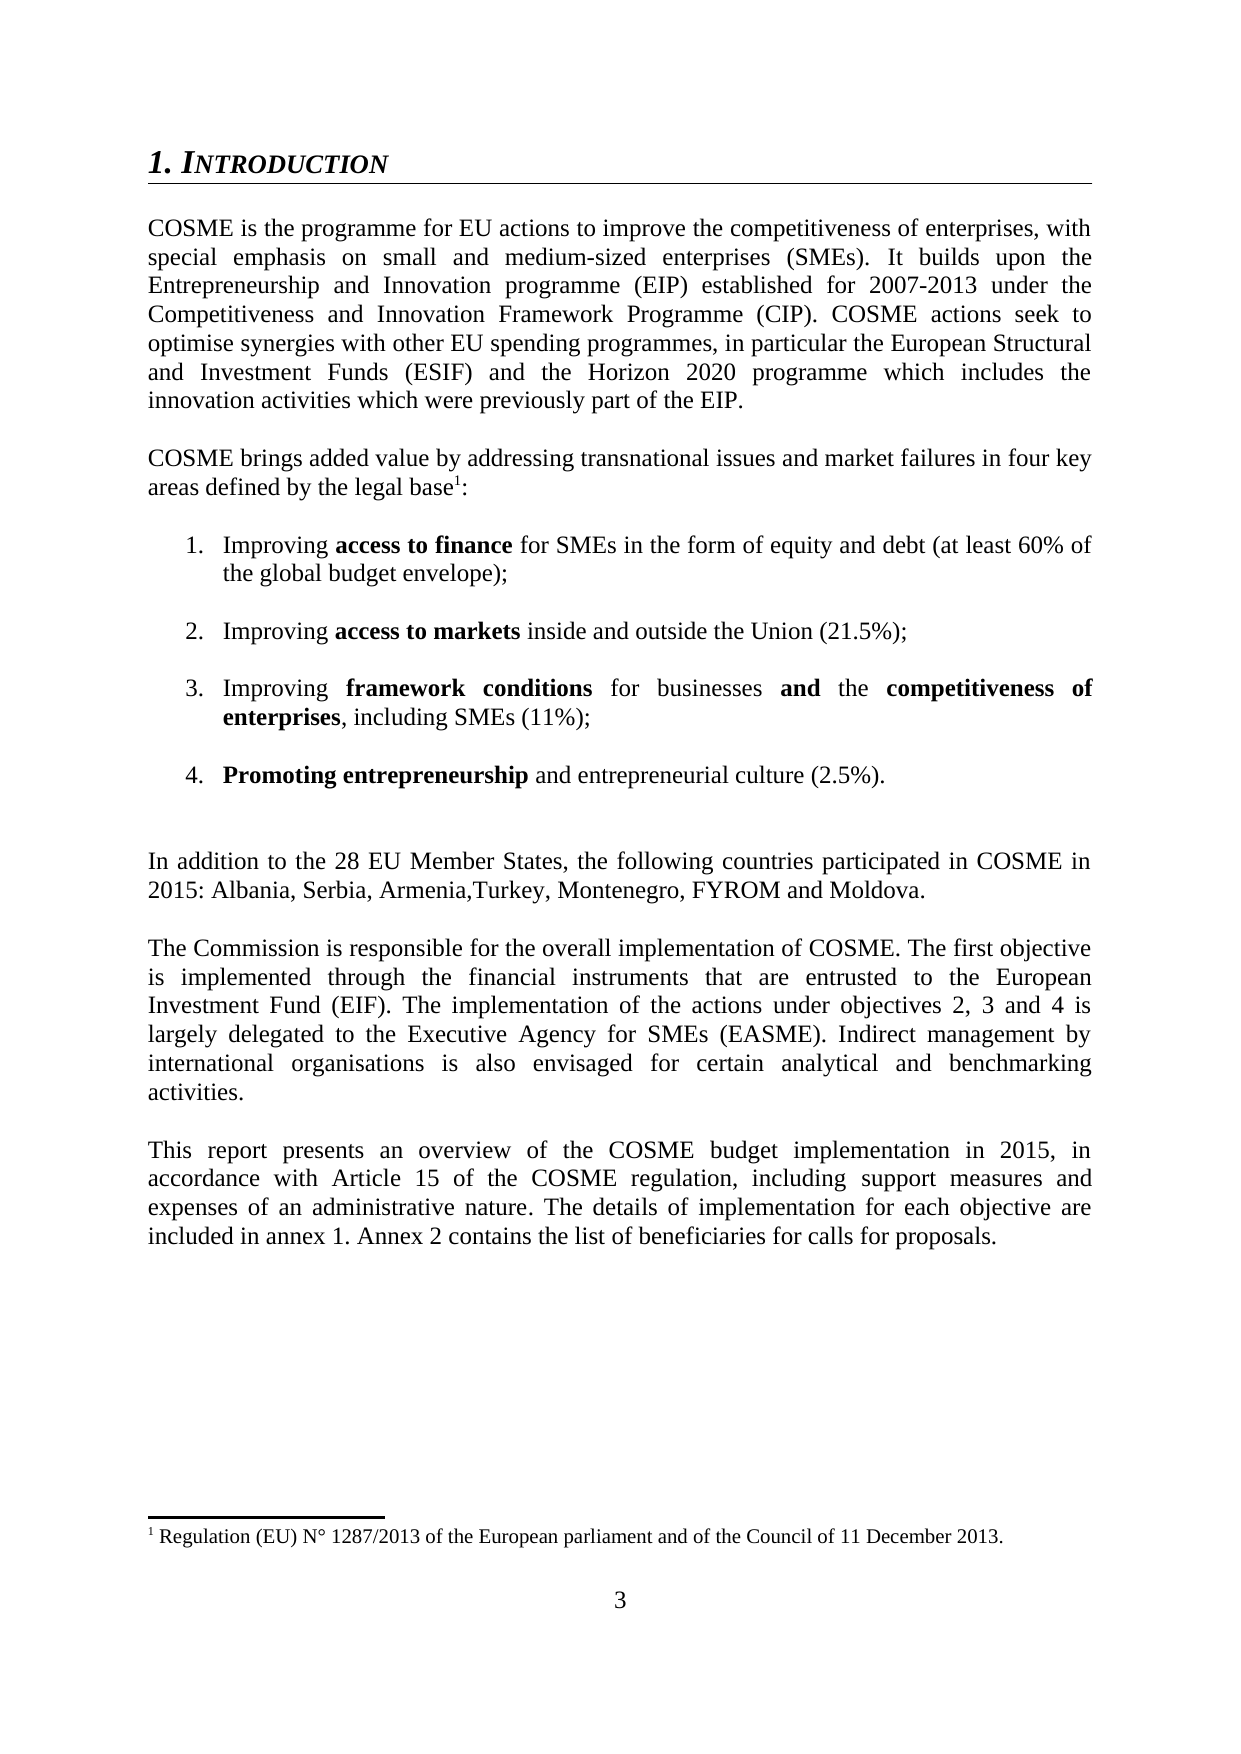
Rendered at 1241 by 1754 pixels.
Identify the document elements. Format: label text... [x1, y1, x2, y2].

text This report presents an overview of the COSME budget implementation in 2015, in accordance with Article 15 of the COSME regulation, including support measures and expenses of an administrative nature. The details of implementation for each objective are included in annex 1. Annex 2 contains the list of beneficiaries for calls for proposals. [148, 1135, 1092, 1250]
text COSME is the programme for EU actions to improve the competitiveness of enterprises, with special emphasis on small and medium-sized enterprises (SMEs). It builds upon the Entrepreneurship and Innovation programme (EIP) established for 2007-2013 under the Competitiveness and Innovation Framework Programme (CIP). COSME actions seek to optimise synergies with other EU spending programmes, in particular the European Structural and Investment Funds (ESIF) and the Horizon 2020 programme which includes the innovation activities which were previously part of the EIP. [148, 213, 1092, 414]
list Improving access to markets inside and outside the Union (21.5%); [185, 616, 1092, 645]
list Improving access to finance for SMEs in the form of equity and debt (at least 60% of the global budget envelope); [185, 530, 1092, 587]
subtitle 1. Introduction [148, 142, 1092, 183]
text COSME brings added value by addressing transnational issues and market failures in four key areas defined by the legal base: [148, 443, 1092, 501]
text The Commission is responsible for the overall implementation of COSME. The first objective is implemented through the financial instruments that are entrusted to the European Investment Fund (EIF). The implementation of the actions under objectives 2, 3 and 4 is largely delegated to the Executive Agency for SMEs (EASME). Indirect management by international organisations is also envisaged for certain analytical and benchmarking activities. [148, 933, 1092, 1106]
text In addition to the 28 EU Member States, the following countries participated in COSME in 2015: Albania, Serbia, Armenia,Turkey, Montenegro, FYROM and Moldova. [148, 846, 1092, 904]
list Improving framework conditions for businesses and the competitiveness of enterprises, including SMEs (11%); [185, 673, 1092, 731]
list Promoting entrepreneurship and entrepreneurial culture (2.5%). [185, 760, 1092, 788]
